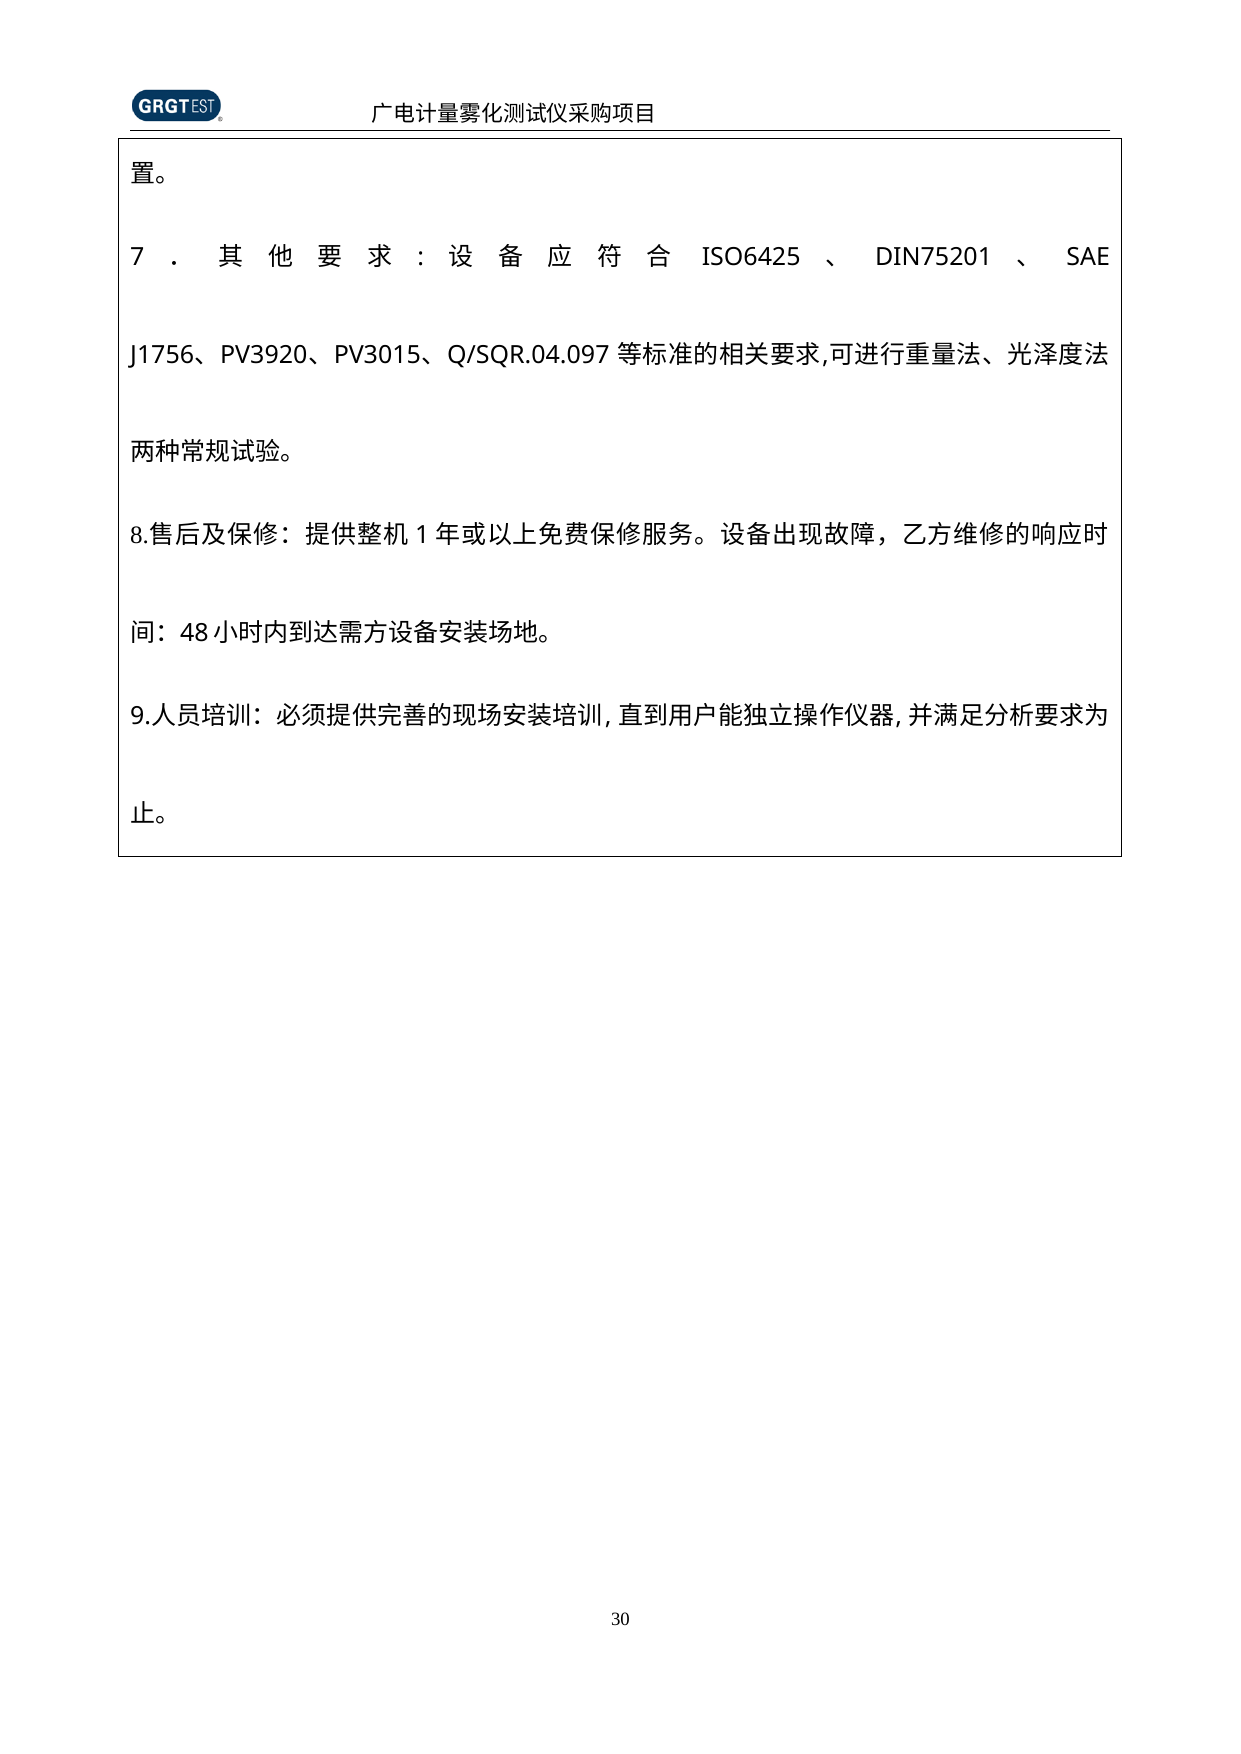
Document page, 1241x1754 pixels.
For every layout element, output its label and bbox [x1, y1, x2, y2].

table_cell [119, 139, 1121, 856]
picture [129, 88, 224, 122]
